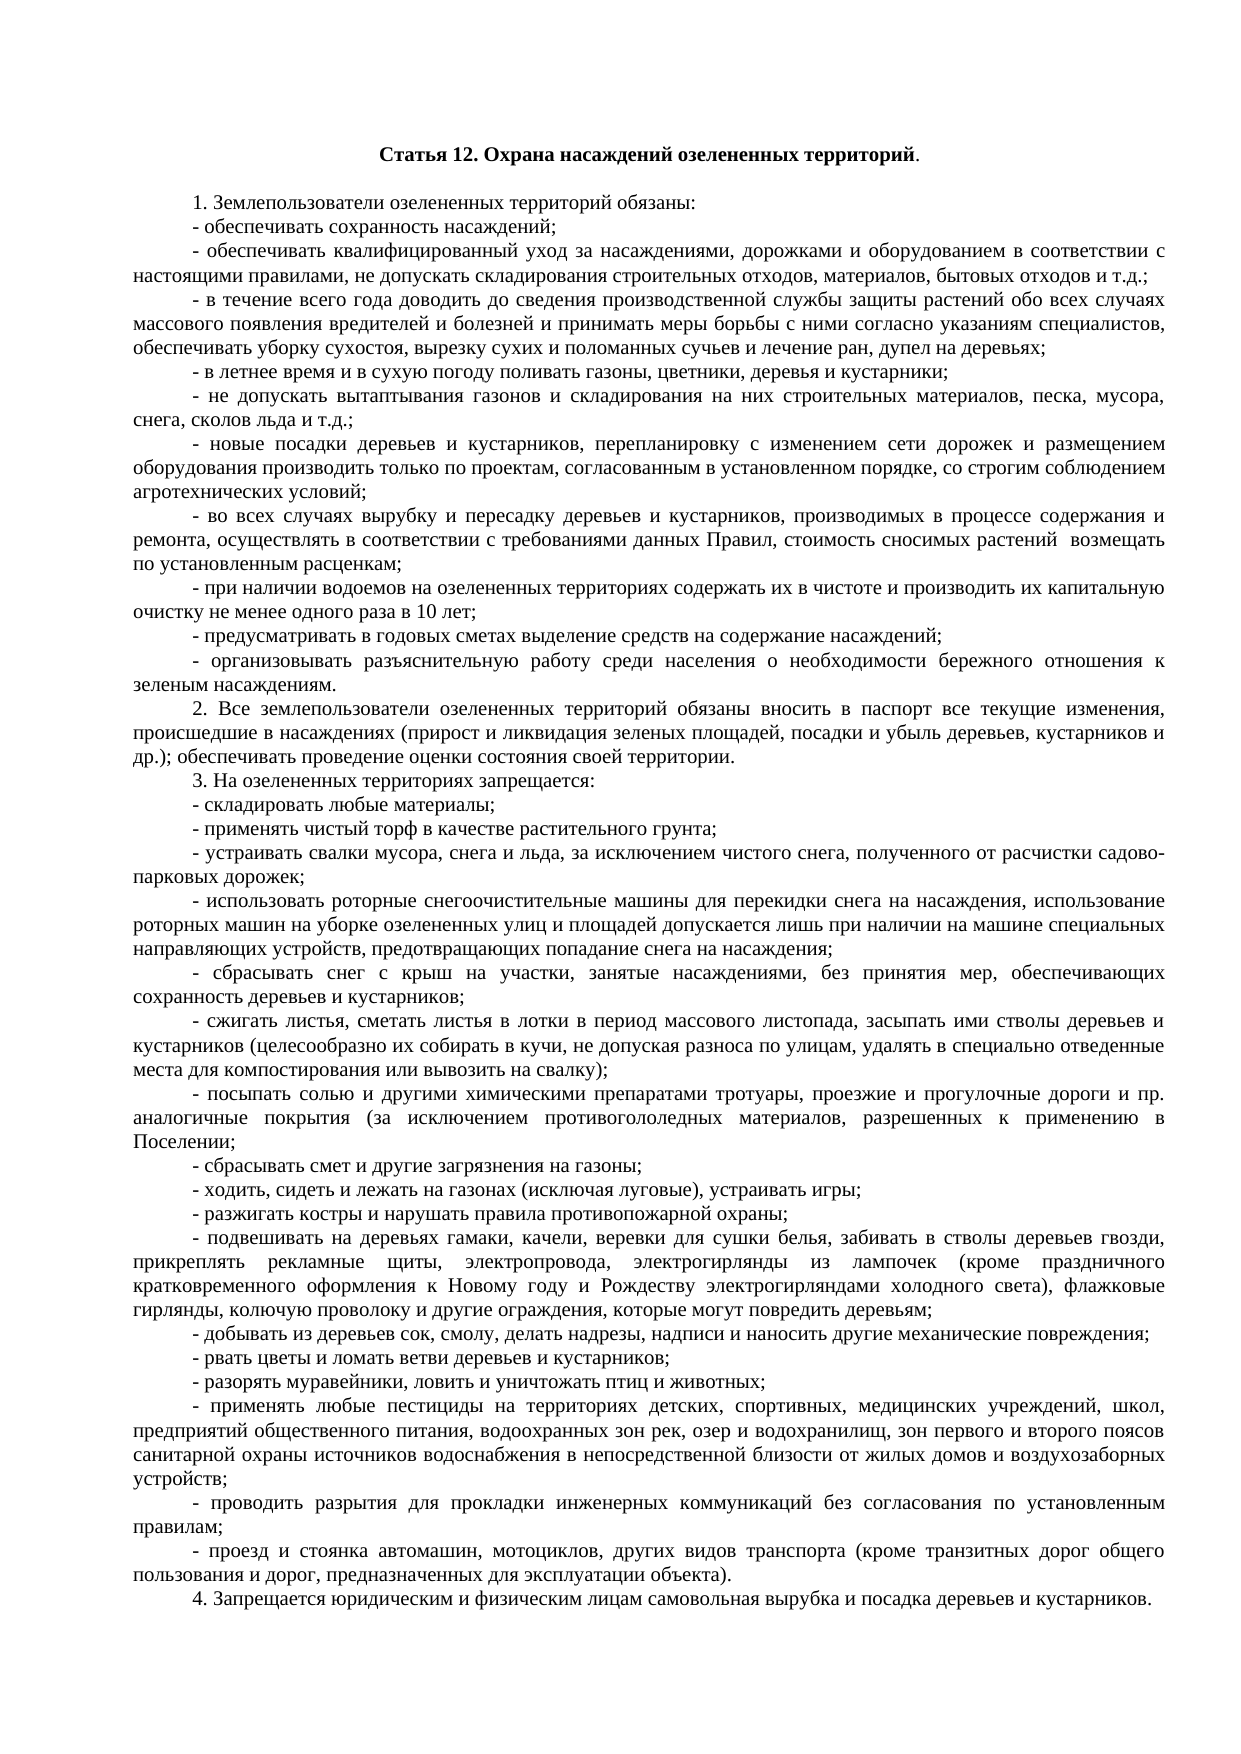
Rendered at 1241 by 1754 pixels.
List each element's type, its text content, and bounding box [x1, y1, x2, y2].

text - рвать цветы и ломать ветви деревьев и кустарников; [133, 1345, 1166, 1369]
text 3. На озелененных территориях запрещается: [133, 768, 1166, 792]
text - обеспечивать квалифицированный уход за насаждениями, дорожками и оборудованием в соответствии с настоящими правилами, не допускать складирования строительных отходов, материалов, бытовых отходов и т.д.; [133, 238, 1166, 287]
text 2. Все землепользователи озелененных территорий обязаны вносить в паспорт все текущие изменения, происшедшие в насаждениях (прирост и ликвидация зеленых площадей, посадки и убыль деревьев, кустарников и др.); обеспечивать проведение оценки состояния своей территории. [133, 696, 1166, 768]
text - сжигать листья, сметать листья в лотки в период массового листопада, засыпать ими стволы деревьев и кустарников (целесообразно их собирать в кучи, не допуская разноса по улицам, удалять в специально отведенные места для компостирования или вывозить на свалку); [133, 1008, 1166, 1081]
text - разорять муравейники, ловить и уничтожать птиц и животных; [133, 1369, 1166, 1393]
text - использовать роторные снегоочистительные машины для перекидки снега на насаждения, использование роторных машин на уборке озелененных улиц и площадей допускается лишь при наличии на машине специальных направляющих устройств, предотвращающих попадание снега на насаждения; [133, 888, 1166, 960]
text - применять любые пестициды на территориях детских, спортивных, медицинских учреждений, школ, предприятий общественного питания, водоохранных зон рек, озер и водохранилищ, зон первого и второго поясов санитарной охраны источников водоснабжения в непосредственной близости от жилых домов и воздухозаборных устройств; [133, 1393, 1166, 1490]
text - проводить разрытия для прокладки инженерных коммуникаций без согласования по установленным правилам; [133, 1490, 1166, 1538]
subtitle Статья 12. Охрана насаждений озелененных территорий. [133, 142, 1166, 166]
text - организовывать разъяснительную работу среди населения о необходимости бережного отношения к зеленым насаждениям. [133, 647, 1166, 696]
text - обеспечивать сохранность насаждений; [133, 214, 1166, 238]
text - при наличии водоемов на озелененных территориях содержать их в чистоте и производить их капитальную очистку не менее одного раза в 10 лет; [133, 575, 1166, 623]
text - сбрасывать смет и другие загрязнения на газоны; [133, 1153, 1166, 1177]
text - предусматривать в годовых сметах выделение средств на содержание насаждений; [133, 623, 1166, 647]
text - ходить, сидеть и лежать на газонах (исключая луговые), устраивать игры; [133, 1177, 1166, 1201]
text - проезд и стоянка автомашин, мотоциклов, других видов транспорта (кроме транзитных дорог общего пользования и дорог, предназначенных для эксплуатации объекта). [133, 1538, 1166, 1586]
text - разжигать костры и нарушать правила противопожарной охраны; [133, 1201, 1166, 1225]
text - подвешивать на деревьях гамаки, качели, веревки для сушки белья, забивать в стволы деревьев гвозди, прикреплять рекламные щиты, электропровода, электрогирлянды из лампочек (кроме праздничного кратковременного оформления к Новому году и Рождеству электрогирляндами холодного света), флажковые гирлянды, колючую проволоку и другие ограждения, которые могут повредить деревьям; [133, 1225, 1166, 1321]
text - сбрасывать снег с крыш на участки, занятые насаждениями, без принятия мер, обеспечивающих сохранность деревьев и кустарников; [133, 960, 1166, 1008]
text 1. Землепользователи озелененных территорий обязаны: [133, 190, 1166, 214]
text - в летнее время и в сухую погоду поливать газоны, цветники, деревья и кустарники; [133, 359, 1166, 383]
text - новые посадки деревьев и кустарников, перепланировку с изменением сети дорожек и размещением оборудования производить только по проектам, согласованным в установленном порядке, со строгим соблюдением агротехнических условий; [133, 431, 1166, 503]
text - не допускать вытаптывания газонов и складирования на них строительных материалов, песка, мусора, снега, сколов льда и т.д.; [133, 383, 1166, 431]
text - применять чистый торф в качестве растительного грунта; [133, 816, 1166, 840]
text - в течение всего года доводить до сведения производственной службы защиты растений обо всех случаях массового появления вредителей и болезней и принимать меры борьбы с ними согласно указаниям специалистов, обеспечивать уборку сухостоя, вырезку сухих и поломанных сучьев и лечение ран, дупел на деревьях; [133, 287, 1166, 359]
text 4. Запрещается юридическим и физическим лицам самовольная вырубка и посадка деревьев и кустарников. [133, 1586, 1166, 1610]
text - устраивать свалки мусора, снега и льда, за исключением чистого снега, полученного от расчистки садово-парковых дорожек; [133, 840, 1166, 888]
text - добывать из деревьев сок, смолу, делать надрезы, надписи и наносить другие механические повреждения; [133, 1321, 1166, 1345]
text - складировать любые материалы; [133, 792, 1166, 816]
text - во всех случаях вырубку и пересадку деревьев и кустарников, производимых в процессе содержания и ремонта, осуществлять в соответствии с требованиями данных Правил, стоимость сносимых растений возмещать по установленным расценкам; [133, 503, 1166, 575]
text - посыпать солью и другими химическими препаратами тротуары, проезжие и прогулочные дороги и пр. аналогичные покрытия (за исключением противогололедных материалов, разрешенных к применению в Поселении; [133, 1081, 1166, 1153]
